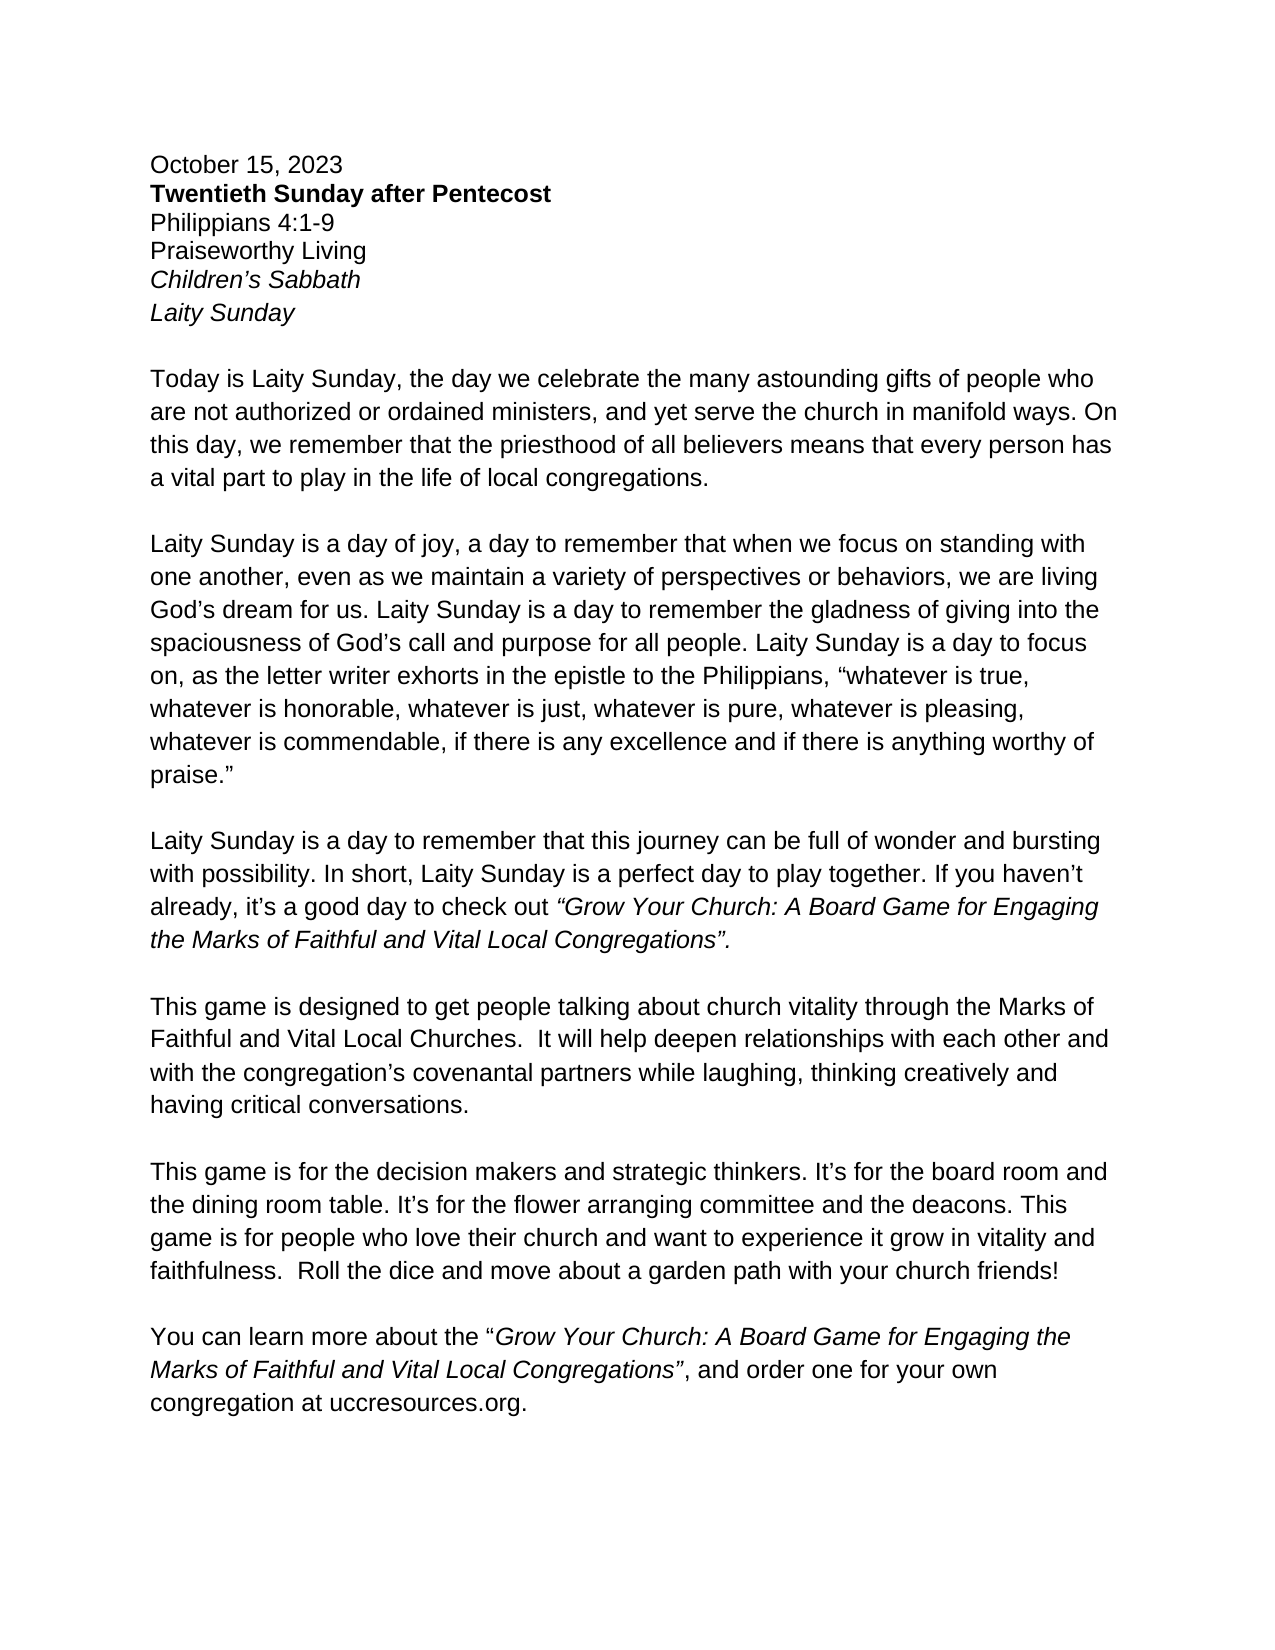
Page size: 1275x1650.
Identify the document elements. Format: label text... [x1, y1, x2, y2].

text This game is for the decision makers and strategic thinkers. It’s for the board room and the dining room table. It’s for the flower arranging committee and the deacons. This game is for people who love their church and want to experience it grow in vitality and faithfulness. Roll the dice and move about a garden path with your church friends! [150, 1157, 1125, 1284]
text Praiseworthy Living [150, 236, 1125, 265]
text Philippians 4:1-9 [150, 207, 1125, 236]
text Children’s Sabbath [150, 265, 1125, 294]
text Laity Sunday is a day of joy, a day to remember that when we focus on standing with one another, even as we maintain a variety of perspectives or behaviors, we are living God’s dream for us. Laity Sunday is a day to remember the gladness of giving into the spaciousness of God’s call and purpose for all people. Laity Sunday is a day to focus on, as the letter writer exhorts in the epistle to the Philippians, “whatever is true, whatever is honorable, whatever is just, whatever is pure, whatever is pleasing, whatever is commendable, if there is any excellence and if there is anything worthy of praise.” [150, 529, 1125, 789]
text You can learn more about the “Grow Your Church: A Board Game for Engaging the Marks of Faithful and Vital Local Congregations”, and order one for your own congregation at uccresources.org. [150, 1322, 1125, 1416]
text October 15, 2023 [150, 150, 1125, 179]
text This game is designed to get people talking about church vitality through the Marks of Faithful and Vital Local Churches. It will help deepen relationships with each other and with the congregation’s covenantal partners while laughing, thinking creatively and having critical conversations. [150, 991, 1125, 1119]
text Twentieth Sunday after Pentecost [150, 179, 1125, 207]
text Laity Sunday is a day to remember that this journey can be full of wonder and bursting with possibility. In short, Laity Sunday is a perfect day to play together. If you haven’t already, it’s a good day to check out “Grow Your Church: A Board Game for Engaging the Marks of Faithful and Vital Local Congregations”. [150, 826, 1125, 954]
text Laity Sunday [150, 298, 1125, 327]
text Today is Laity Sunday, the day we celebrate the many astounding gifts of people who are not authorized or ordained ministers, and yet serve the church in manifold ways. On this day, we remember that the priesthood of all believers means that every person has a vital part to play in the life of local congregations. [150, 364, 1125, 492]
